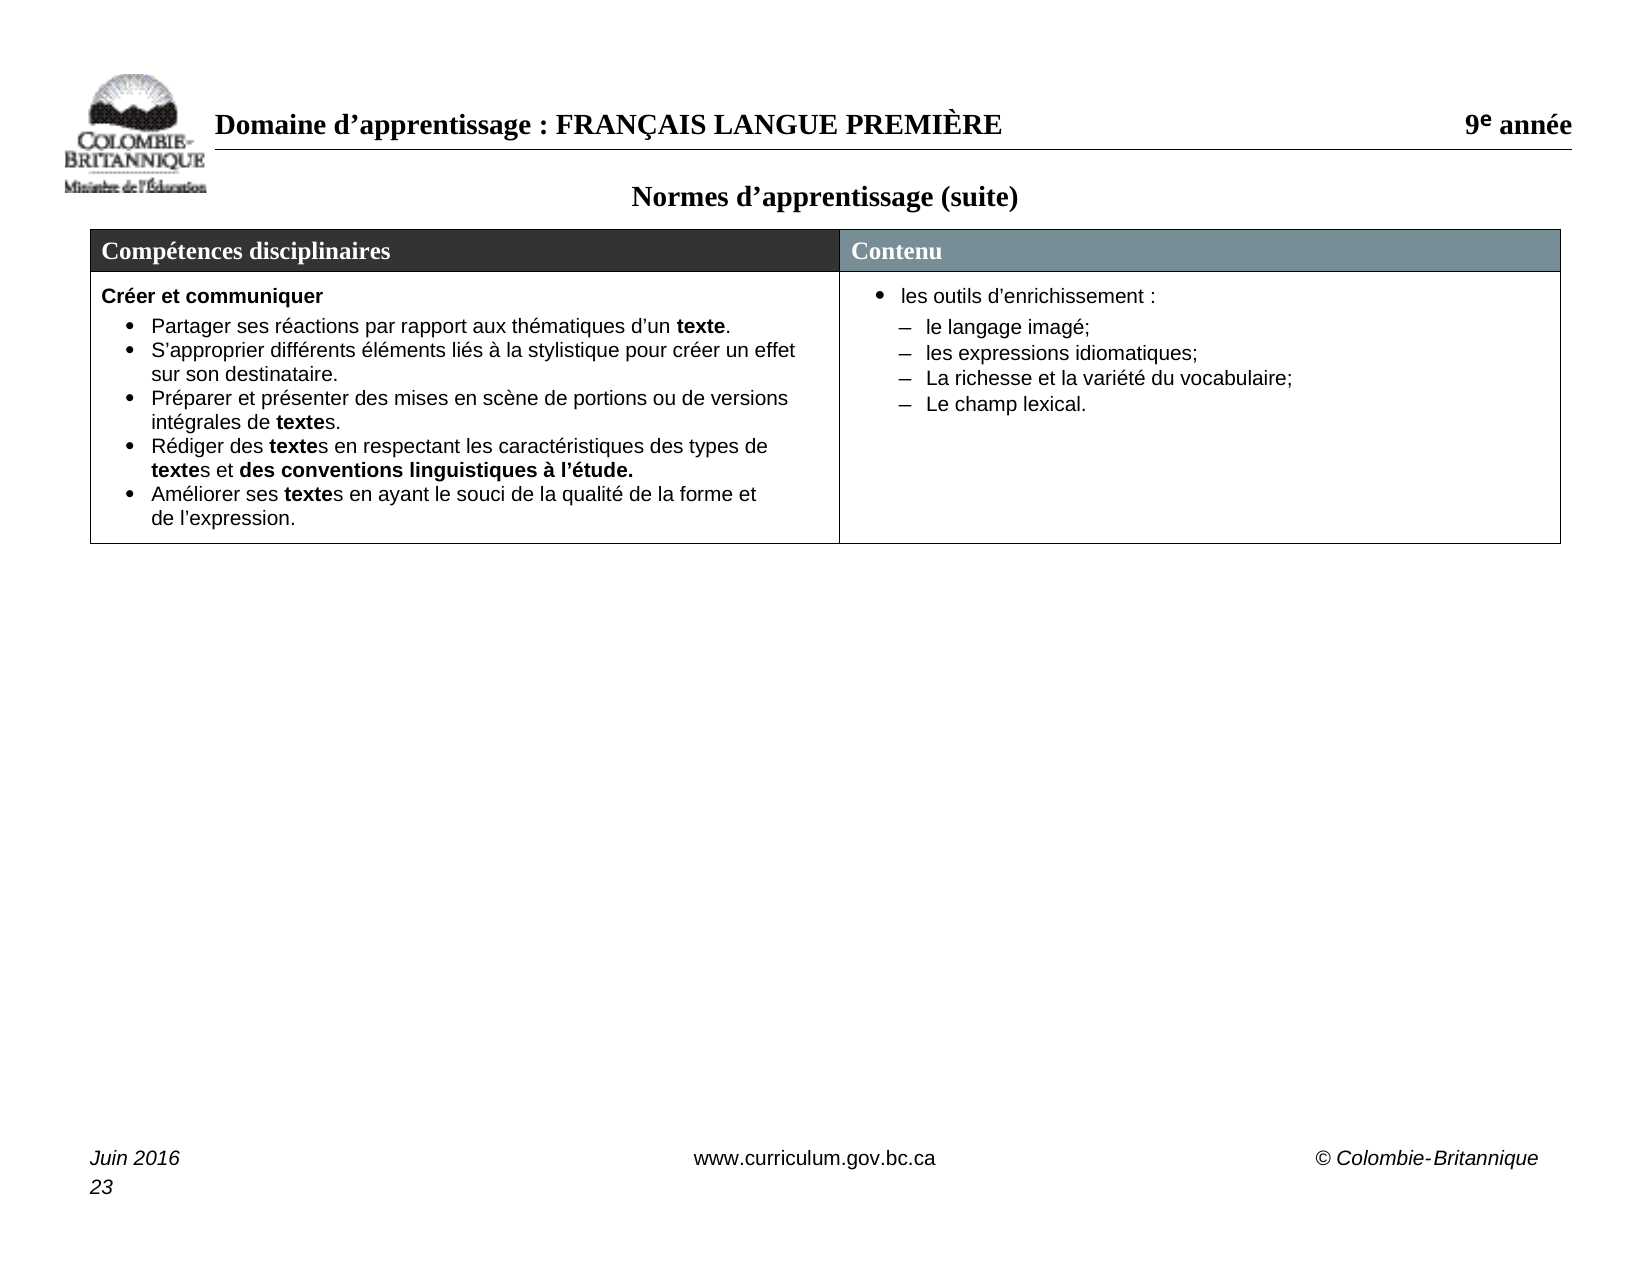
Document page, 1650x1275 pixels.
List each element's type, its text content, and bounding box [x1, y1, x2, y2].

text Domaine d’apprentissage : FRANÇAIS LANGUE PREMIÈRE 9e année [214, 104, 1572, 150]
text Normes d’apprentissage (suite) [89, 179, 1560, 212]
table_cell les outils d’enrichissement : le langage imagé; les expressions idiomatiques; La richesse et la variété du vocabulaire; Le champ lexical. [840, 272, 1560, 543]
table_header Compétences disciplinaires [91, 230, 839, 271]
table_cell Créer et communiquer Partager ses réactions par rapport aux thématiques d’un texte. S’approprier différents éléments liés à la stylistique pour créer un effet sur son destinataire. Préparer et présenter des mises en scène de portions ou de versions intégrales de textes. Rédiger des textes en respectant les caractéristiques des types de textes et des conventions linguistiques à l’étude. Améliorer ses textes en ayant le souci de la qualité de la forme et de l’expression. [91, 272, 839, 543]
table_header Contenu [840, 230, 1560, 271]
